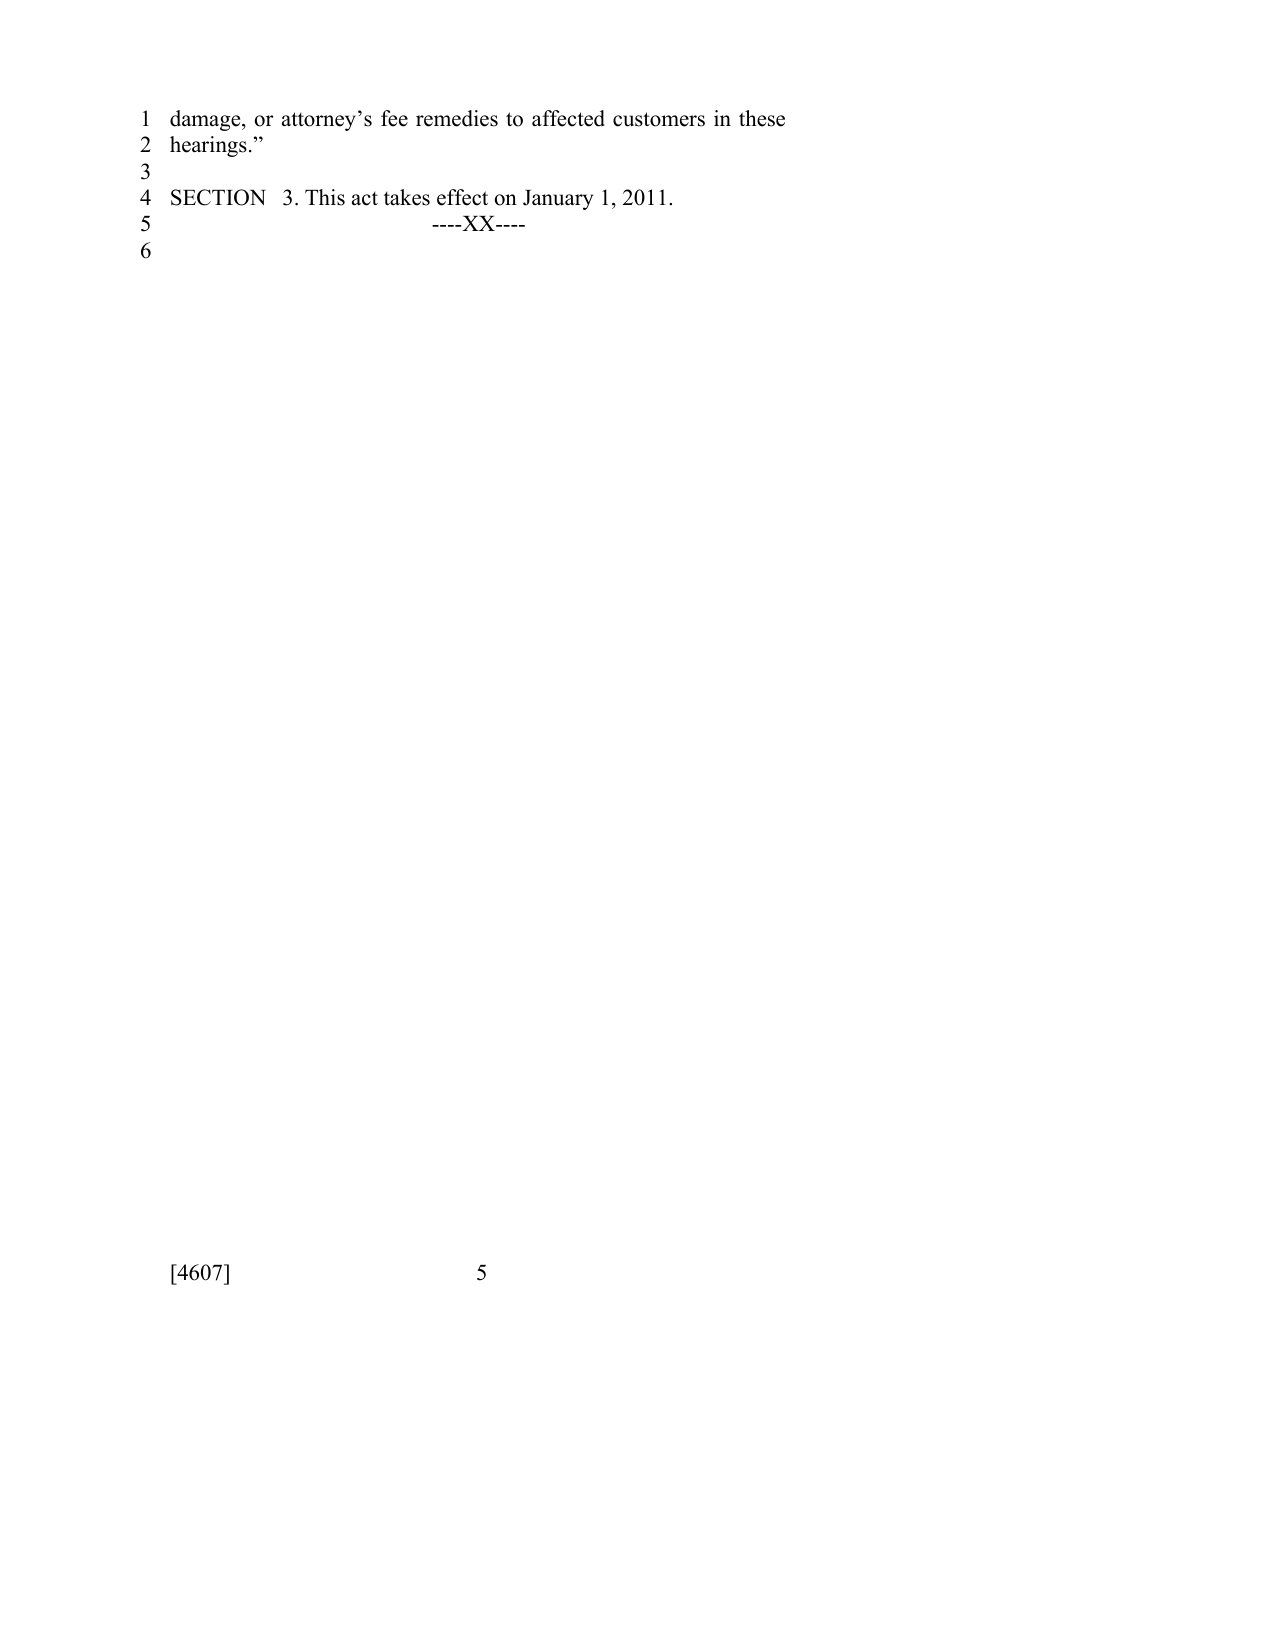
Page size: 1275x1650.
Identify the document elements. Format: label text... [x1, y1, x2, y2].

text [169, 105, 787, 158]
text ----XX---- [169, 210, 787, 237]
text SECTION 3. This act takes effect on January 1, 2011. [169, 184, 787, 210]
